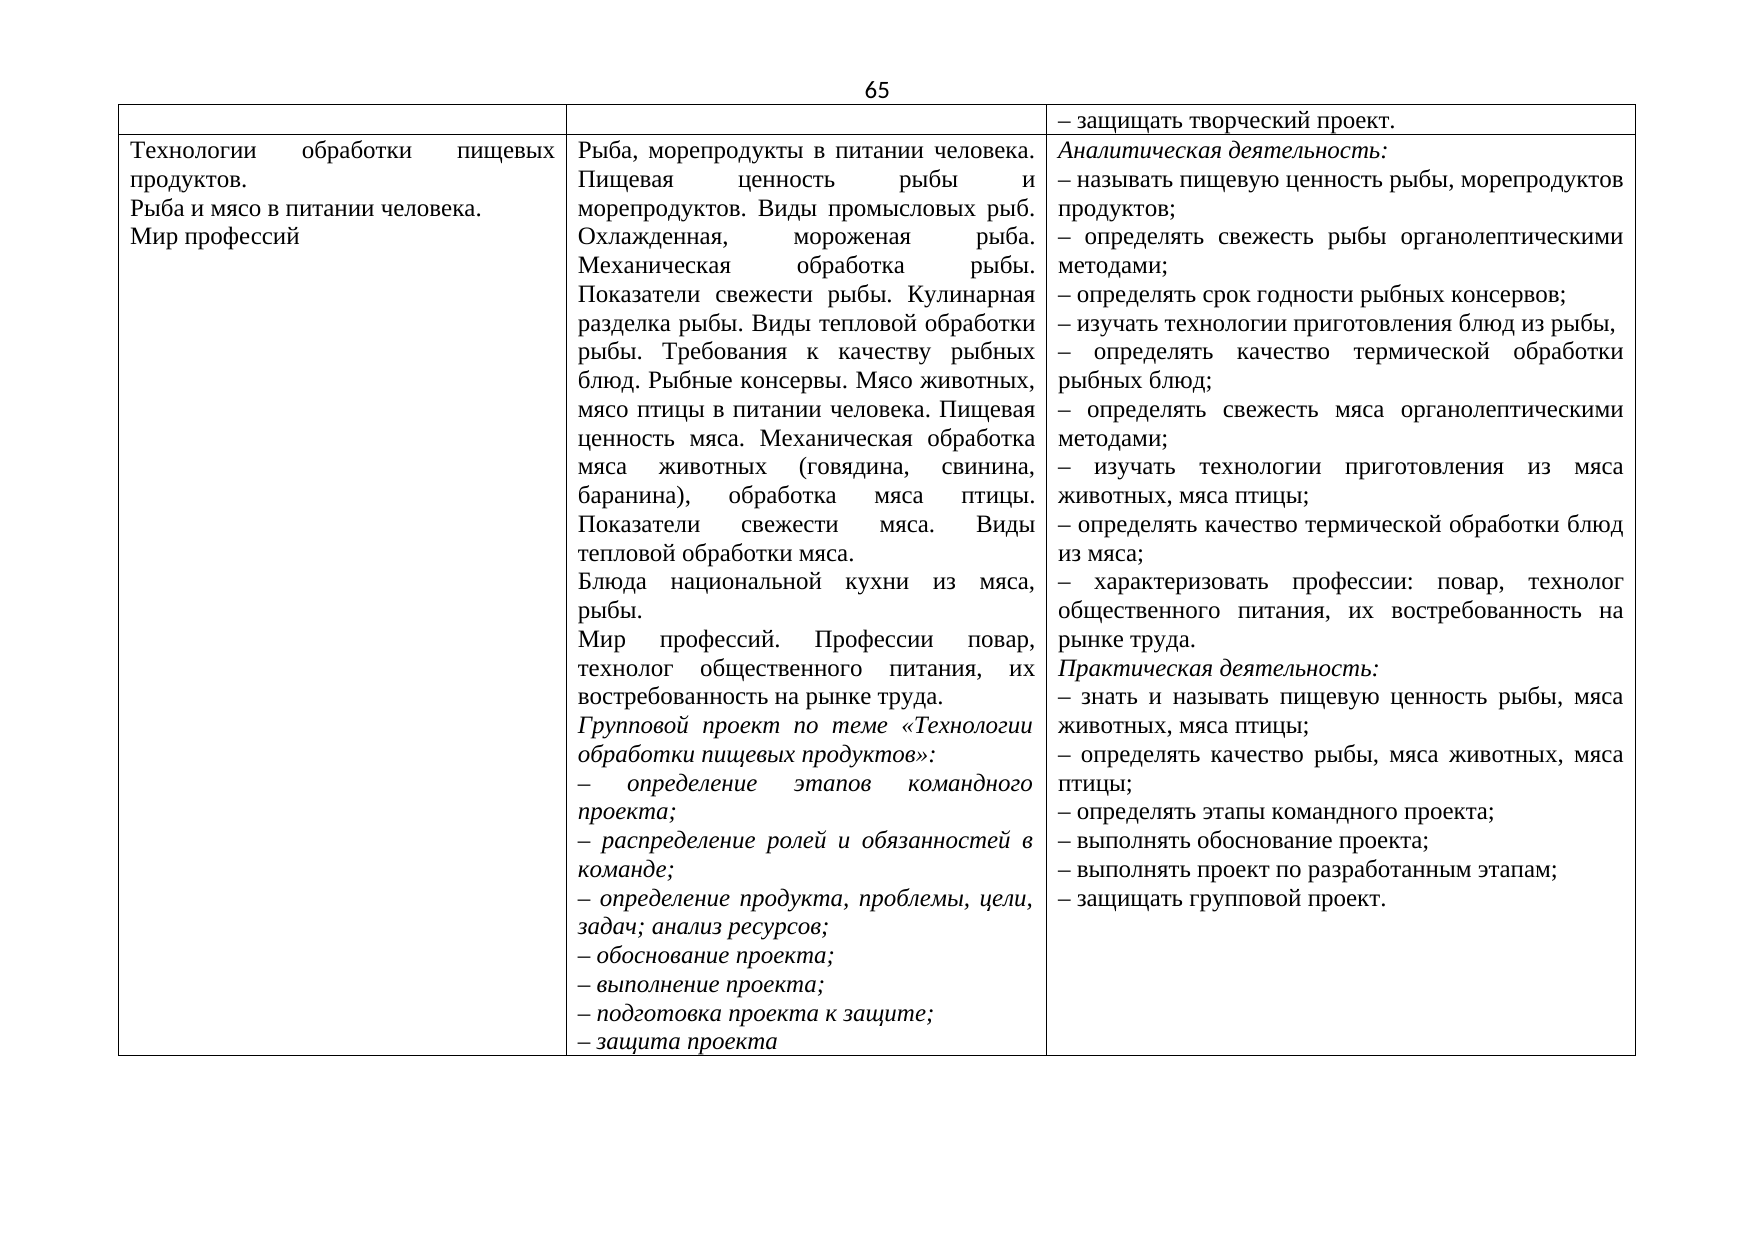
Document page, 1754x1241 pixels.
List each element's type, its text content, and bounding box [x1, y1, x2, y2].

table_cell Аналитическая деятельность: – называть пищевую ценность рыбы, морепродуктов продуктов; – определять свежесть рыбы органолептическими методами; – определять срок годности рыбных консервов; – изучать технологии приготовления блюд из рыбы, – определять качество термической обработки рыбных блюд; – определять свежесть мяса органолептическими методами; – изучать технологии приготовления из мяса животных, мяса птицы; – определять качество термической обработки блюд из мяса; – характеризовать профессии: повар, технолог общественного питания, их востребованность на рынке труда. Практическая деятельность: – знать и называть пищевую ценность рыбы, мяса животных, мяса птицы; – определять качество рыбы, мяса животных, мяса птицы; – определять этапы командного проекта; – выполнять обоснование проекта; – выполнять проект по разработанным этапам; – защищать групповой проект. [1047, 135, 1635, 1055]
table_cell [119, 105, 566, 134]
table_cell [567, 105, 1046, 134]
table_cell Рыба, морепродукты в питании человека. Пищевая ценность рыбы и морепродуктов. Виды промысловых рыб. Охлажденная, мороженая рыба. Механическая обработка рыбы. Показатели свежести рыбы. Кулинарная разделка рыбы. Виды тепловой обработки рыбы. Требования к качеству рыбных блюд. Рыбные консервы. Мясо животных, мясо птицы в питании человека. Пищевая ценность мяса. Механическая обработка мяса животных (говядина, свинина, баранина), обработка мяса птицы. Показатели свежести мяса. Виды тепловой обработки мяса. Блюда национальной кухни из мяса, рыбы. Мир профессий. Профессии повар, технолог общественного питания, их востребованность на рынке труда. Групповой проект по теме «Технологии обработки пищевых продуктов»: – определение этапов командного проекта; – распределение ролей и обязанностей в команде; – определение продукта, проблемы, цели, задач; анализ ресурсов; – обоснование проекта; – выполнение проекта; – подготовка проекта к защите; – защита проекта [567, 135, 1046, 1055]
table_cell Технологии обработки пищевых продуктов. Рыба и мясо в питании человека. Мир профессий [119, 135, 566, 1055]
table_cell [1047, 105, 1635, 134]
